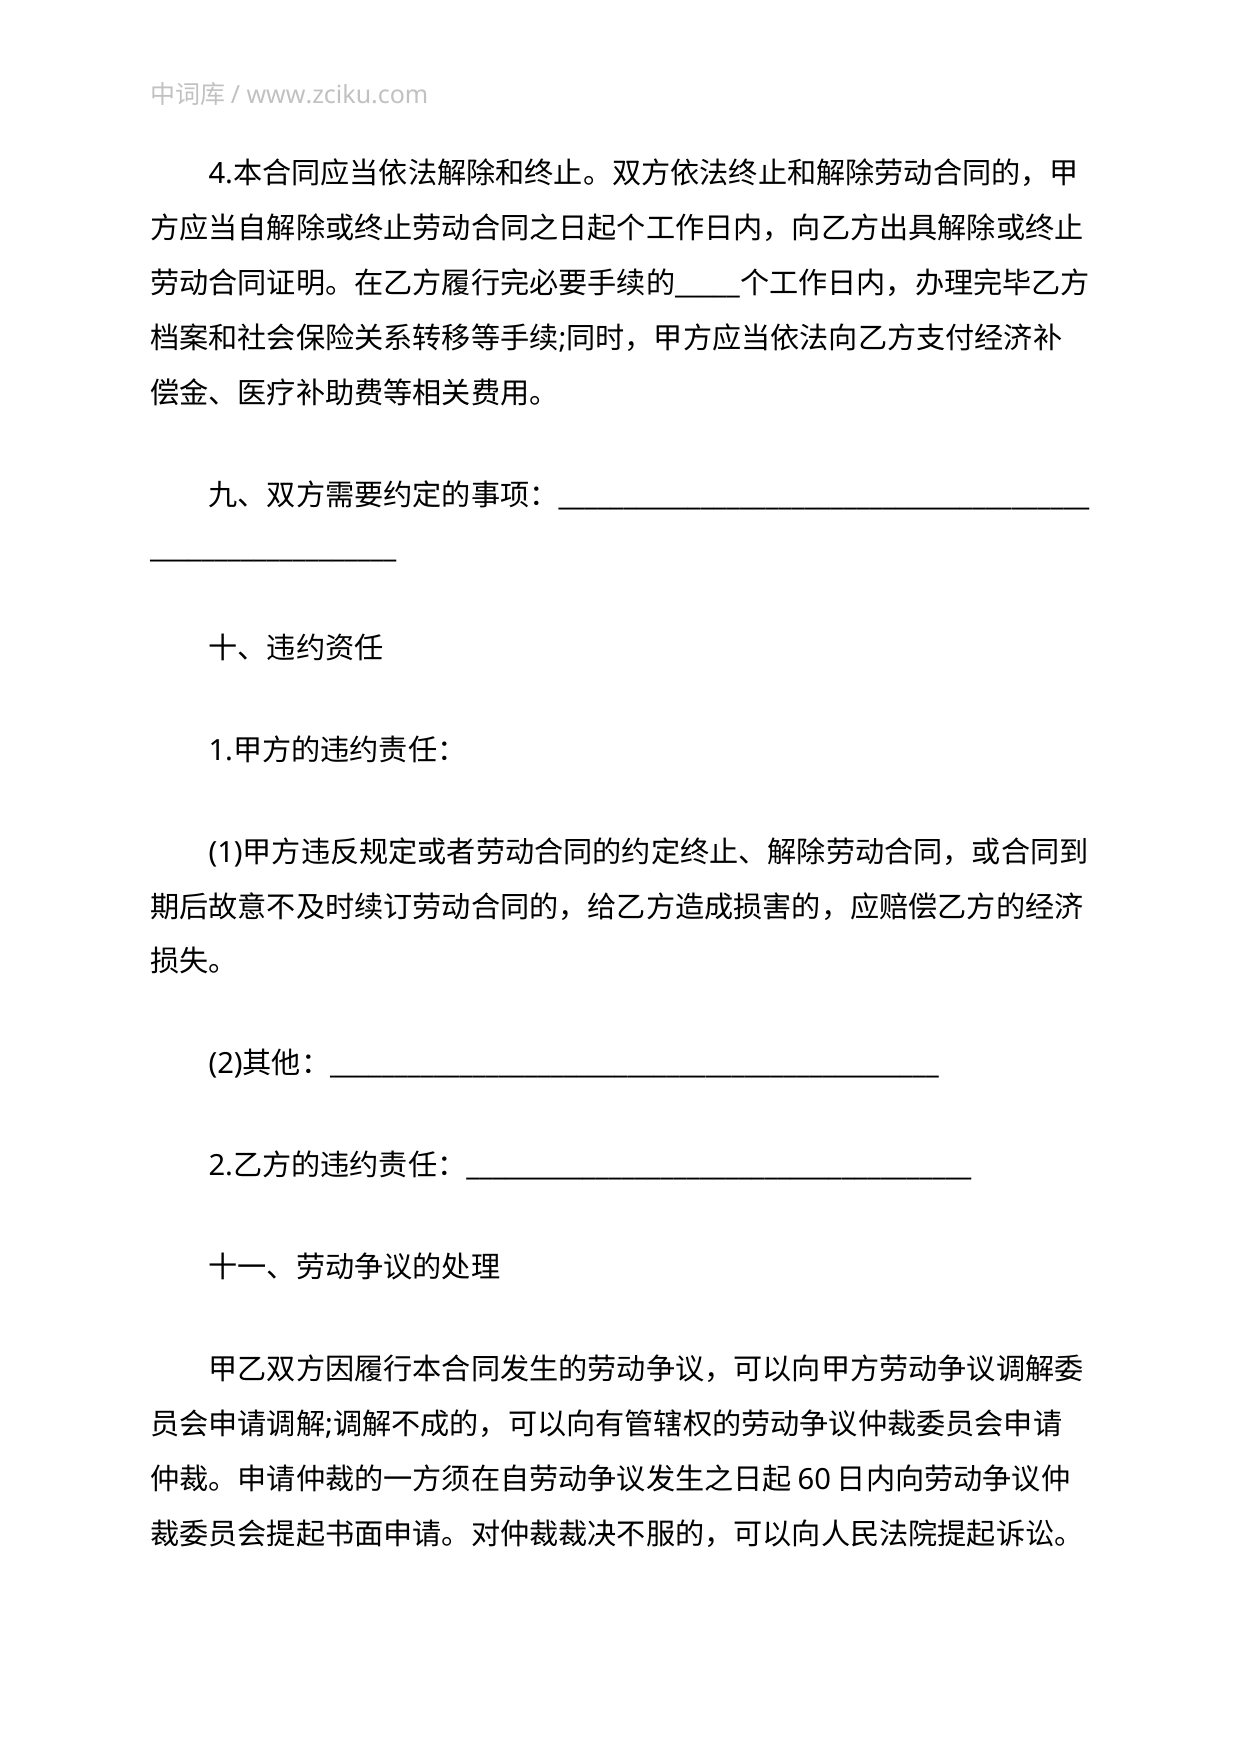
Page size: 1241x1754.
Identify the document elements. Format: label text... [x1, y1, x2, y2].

text (2)其他：_______________________________________________ [150, 1040, 1090, 1082]
text 1.甲方的违约责任： [150, 726, 1090, 768]
text 十、违约资任 [150, 624, 1090, 667]
text (1)甲方违反规定或者劳动合同的约定终止、解除劳动合同，或合同到期后故意不及时续订劳动合同的，给乙方造成损害的，应赔偿乙方的经济损失。 [150, 828, 1090, 980]
text 九、双方需要约定的事项：____________________________________________________________ [150, 472, 1090, 566]
text 2.乙方的违约责任：_______________________________________ [150, 1142, 1090, 1184]
text 4.本合同应当依法解除和终止。双方依法终止和解除劳动合同的，甲方应当自解除或终止劳动合同之日起个工作日内，向乙方出具解除或终止劳动合同证明。在乙方履行完必要手续的_____个工作日内，办理完毕乙方档案和社会保险关系转移等手续;同时，甲方应当依法向乙方支付经济补偿金、医疗补助费等相关费用。 [150, 150, 1090, 412]
text 甲乙双方因履行本合同发生的劳动争议，可以向甲方劳动争议调解委员会申请调解;调解不成的，可以向有管辖权的劳动争议仲裁委员会申请仲裁。申请仲裁的一方须在自劳动争议发生之日起60日内向劳动争议仲裁委员会提起书面申请。对仲裁裁决不服的，可以向人民法院提起诉讼。 [150, 1346, 1090, 1553]
text 十一、劳动争议的处理 [150, 1244, 1090, 1286]
